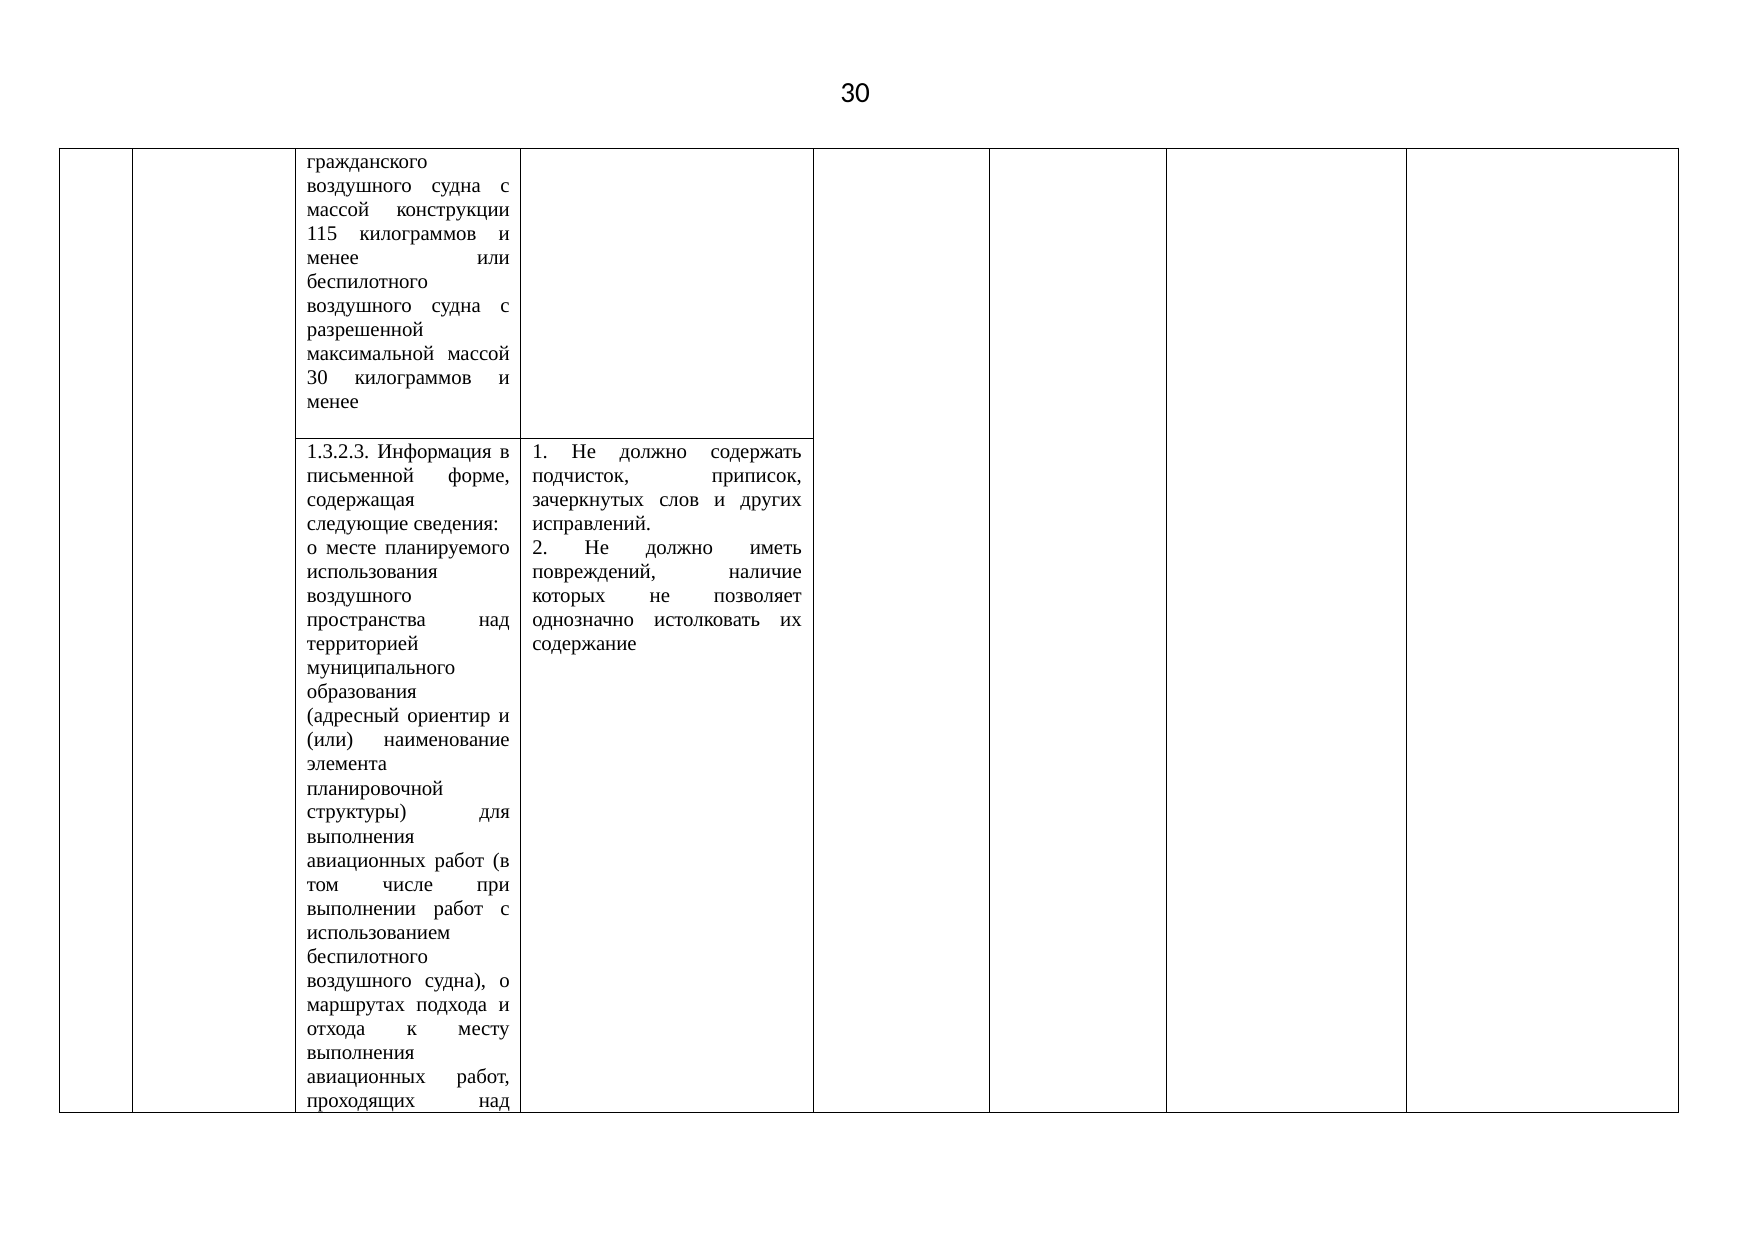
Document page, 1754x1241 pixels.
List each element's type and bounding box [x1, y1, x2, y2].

table_cell [296, 439, 520, 1112]
table_cell [296, 149, 520, 437]
table_cell [521, 149, 813, 437]
table_cell [521, 439, 813, 1112]
